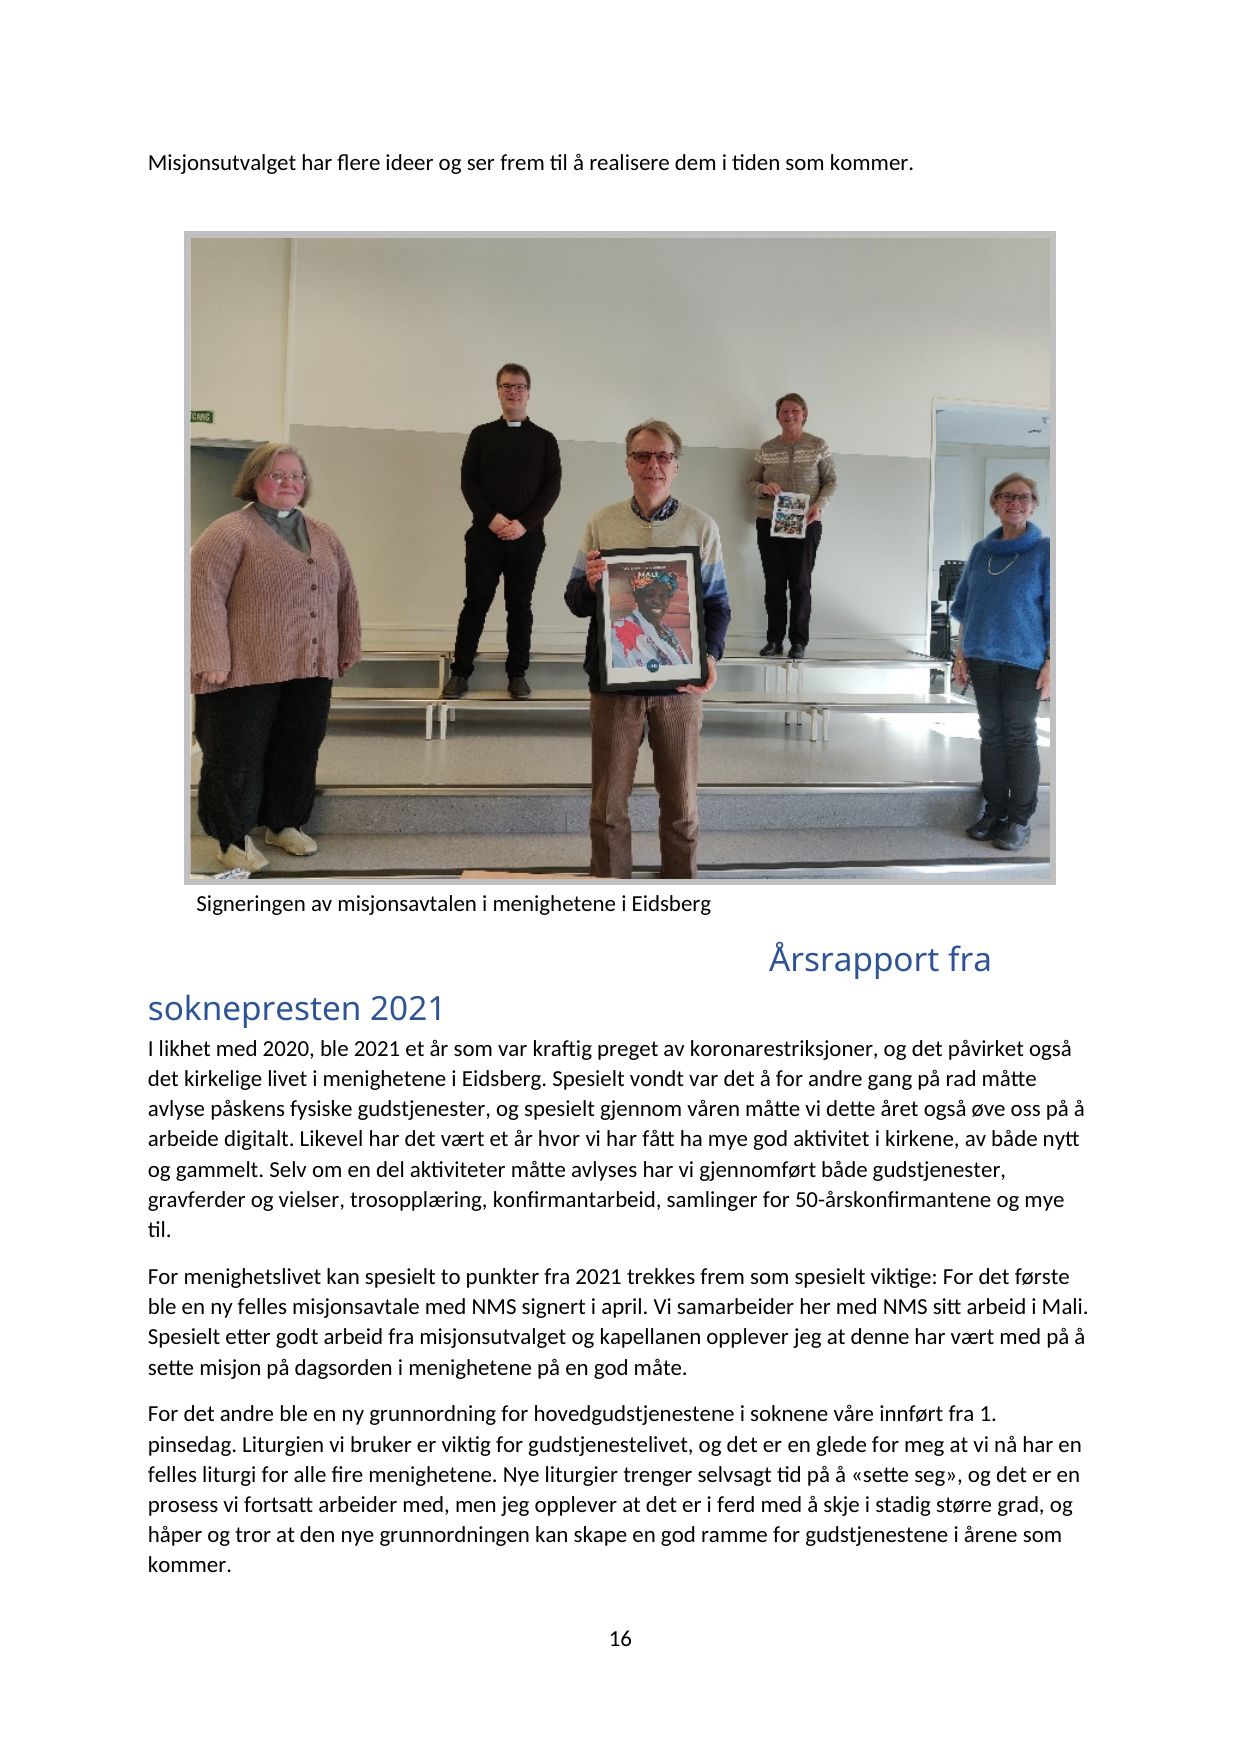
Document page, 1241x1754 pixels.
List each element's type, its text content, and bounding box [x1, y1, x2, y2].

text For det andre ble en ny grunnordning for hovedgudstjenestene i soknene våre innført fra 1. pinsedag. Liturgien vi bruker er viktig for gudstjenestelivet, og det er en glede for meg at vi nå har en felles liturgi for alle fire menighetene. Nye liturgier trenger selvsagt tid på å «sette seg», og det er en prosess vi fortsatt arbeider med, men jeg opplever at det er i ferd med å skje i stadig større grad, og håper og tror at den nye grunnordningen kan skape en god ramme for gudstjenestene i årene som kommer. [148, 1399, 1093, 1578]
text Misjonsutvalget har flere ideer og ser frem til å realisere dem i tiden som kommer. [148, 148, 1093, 176]
picture [190, 238, 1050, 879]
text I likhet med 2020, ble 2021 et år som var kraftig preget av koronarestriksjoner, og det påvirket også det kirkelige livet i menighetene i Eidsberg. Spesielt vondt var det å for andre gang på rad måtte avlyse påskens fysiske gudstjenester, og spesielt gjennom våren måtte vi dette året også øve oss på å arbeide digitalt. Likevel har det vært et år hvor vi har fått ha mye god aktivitet i kirkene, av både nytt og gammelt. Selv om en del aktiviteter måtte avlyses har vi gjennomført både gudstjenester, gravferder og vielser, trosopplæring, konfirmantarbeid, samlinger for 50-årskonfirmantene og mye til. [148, 1034, 1093, 1243]
text For menighetslivet kan spesielt to punkter fra 2021 trekkes frem som spesielt viktige: For det første ble en ny felles misjonsavtale med NMS signert i april. Vi samarbeider her med NMS sitt arbeid i Mali. Spesielt etter godt arbeid fra misjonsutvalget og kapellanen opplever jeg at denne har vært med på å sette misjon på dagsorden i menighetene på en god måte. [148, 1262, 1093, 1381]
